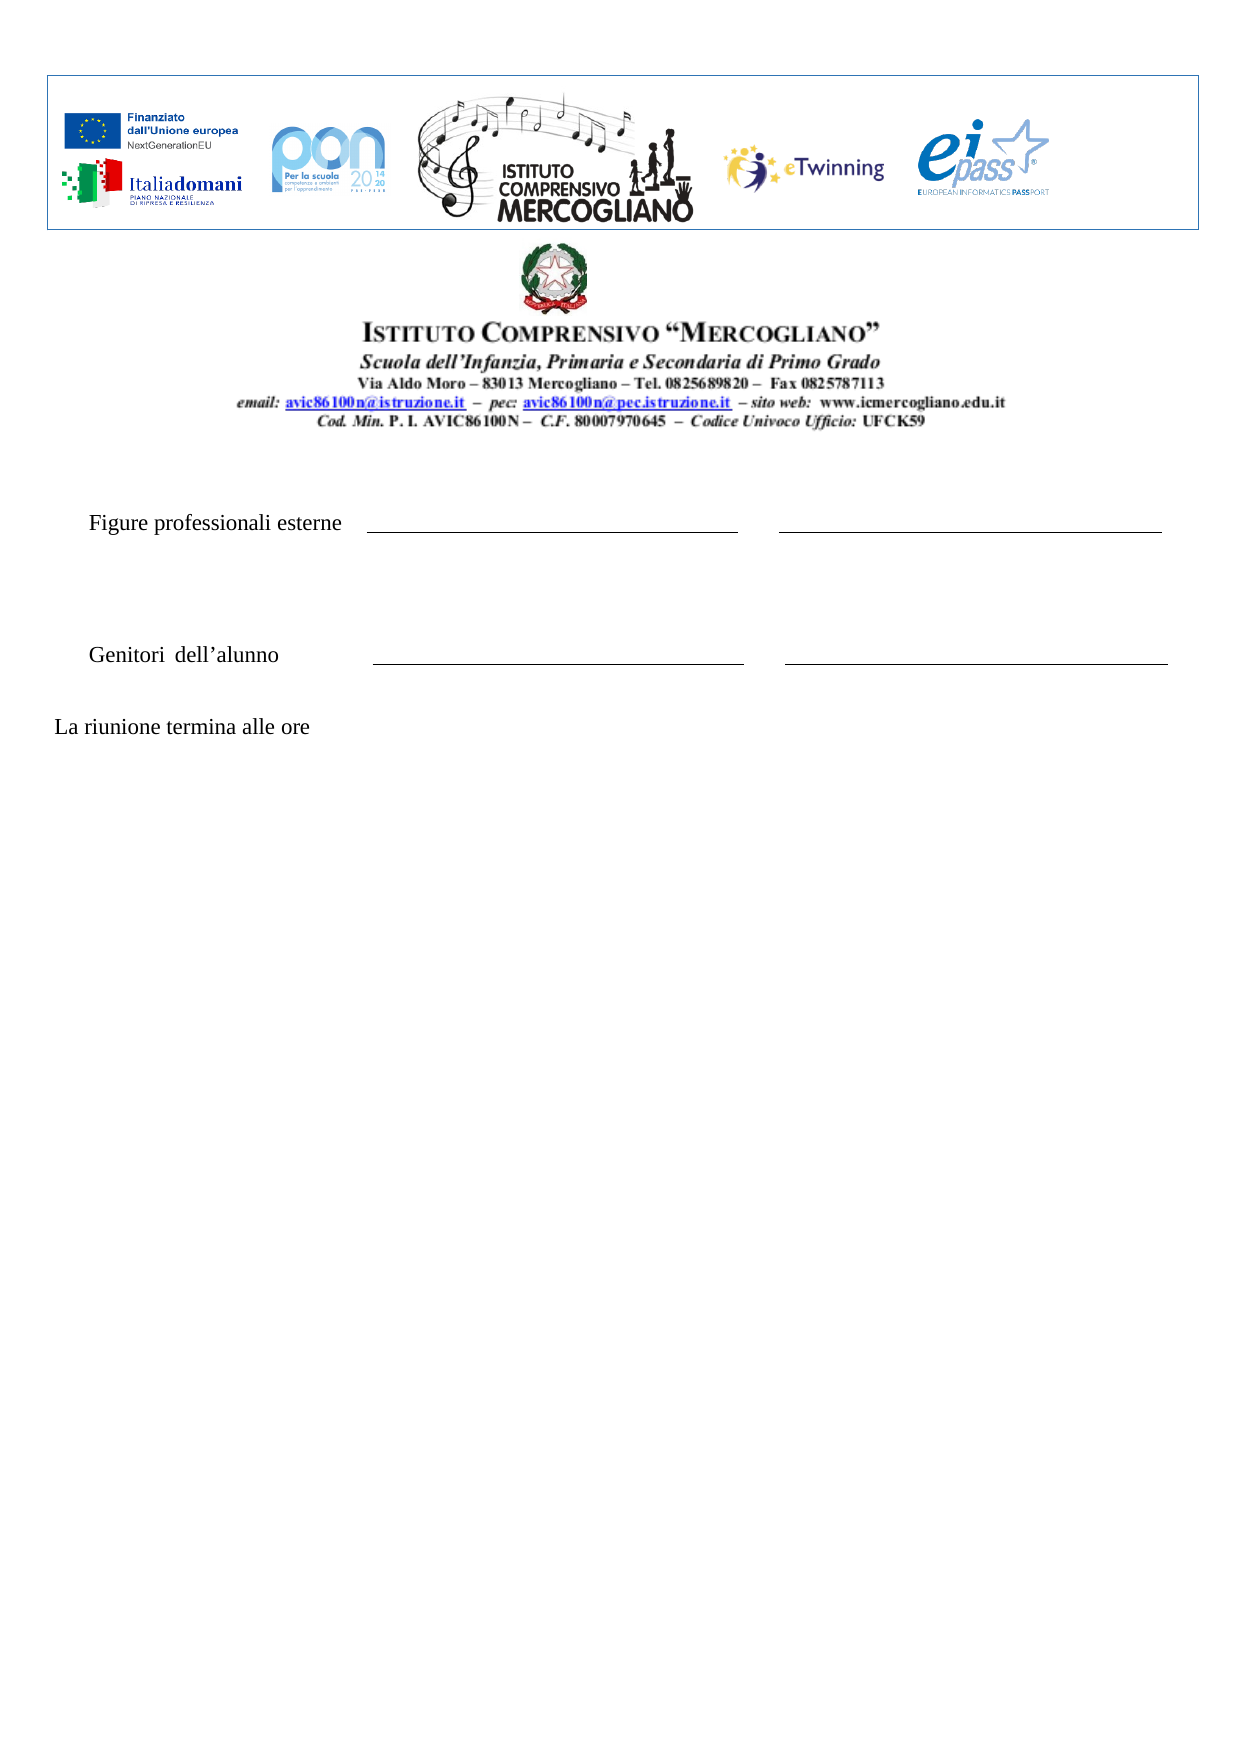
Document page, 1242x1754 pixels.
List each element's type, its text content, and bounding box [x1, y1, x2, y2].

picture [60, 107, 253, 153]
picture [269, 123, 391, 196]
text La riunione termina alle ore [54, 713, 1192, 739]
text Genitori dell’alunno [89, 565, 1192, 668]
picture [62, 158, 242, 208]
text Figure professionali esterne [89, 509, 1192, 535]
picture [121, 237, 1125, 483]
picture [417, 86, 697, 229]
picture [918, 119, 1049, 195]
picture [723, 144, 884, 193]
